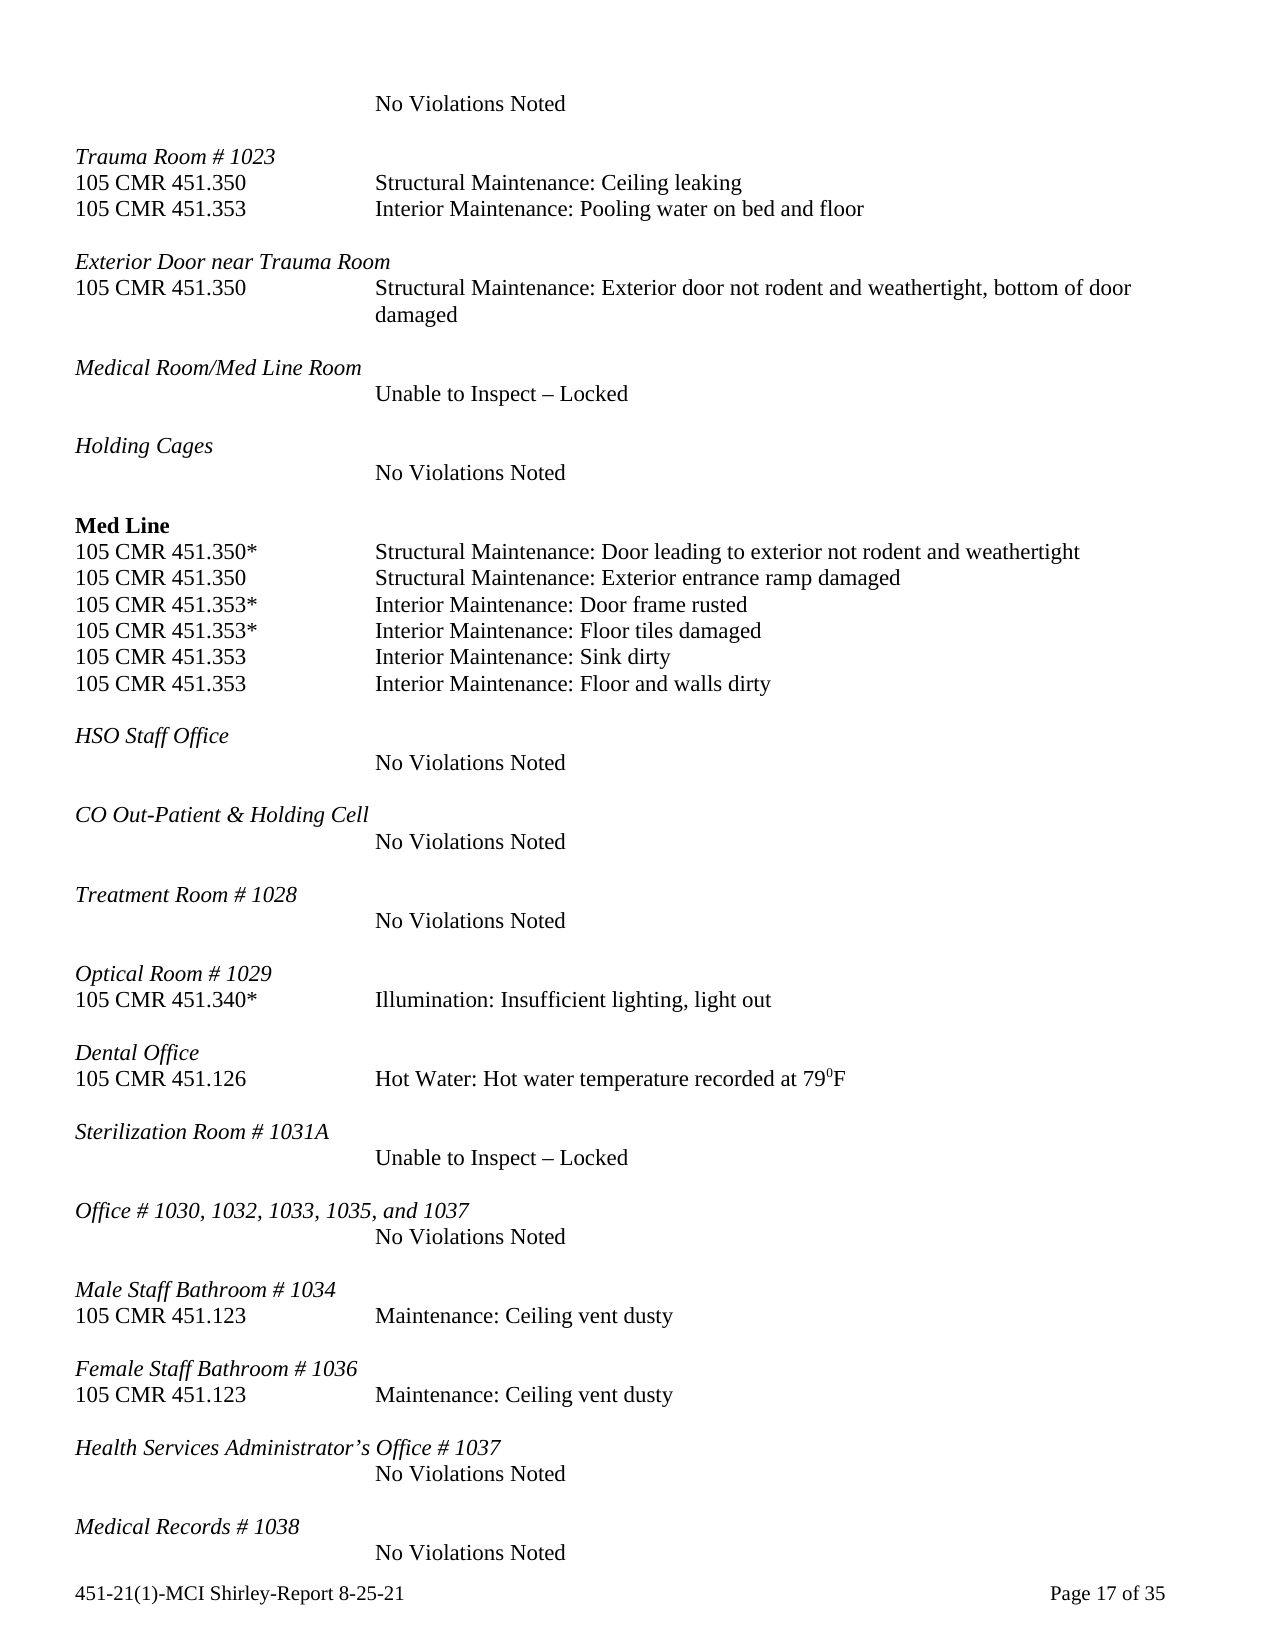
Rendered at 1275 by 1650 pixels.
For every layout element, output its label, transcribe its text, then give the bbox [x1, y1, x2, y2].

text No Violations Noted [75, 1539, 1200, 1566]
text Health Services Administrator’s Office # 1037 [75, 1434, 1200, 1460]
text Medical Room/Med Line Room [75, 353, 1200, 380]
text CO Out-Patient & Holding Cell [75, 802, 1200, 828]
text HSO Staff Office [75, 722, 1200, 749]
text Medical Records # 1038 [75, 1513, 1200, 1539]
text No Violations Noted [75, 828, 1200, 854]
text Treatment Room # 1028 [75, 881, 1200, 907]
text No Violations Noted [75, 1460, 1200, 1487]
text 105 CMR 451.353* Interior Maintenance: Floor tiles damaged [75, 617, 1200, 643]
text Unable to Inspect – Locked [300, 1144, 1200, 1171]
text 105 CMR 451.350 Structural Maintenance: Exterior entrance ramp damaged [75, 564, 1200, 591]
text No Violations Noted [75, 907, 1200, 933]
text Trauma Room # 1023 [75, 143, 1200, 169]
text 105 CMR 451.123 Maintenance: Ceiling vent dusty [75, 1381, 1200, 1408]
text Exterior Door near Trauma Room [75, 248, 1200, 274]
text 105 CMR 451.126 Hot Water: Hot water temperature recorded at 790F [75, 1065, 1200, 1091]
text Sterilization Room # 1031A [75, 1118, 1200, 1144]
text 105 CMR 451.350* Structural Maintenance: Door leading to exterior not rodent and weathertight [75, 538, 1200, 564]
text 105 CMR 451.353 Interior Maintenance: Floor and walls dirty [75, 670, 1200, 696]
text No Violations Noted [75, 90, 1200, 116]
text Optical Room # 1029 [75, 960, 1200, 986]
text Office # 1030, 1032, 1033, 1035, and 1037 [75, 1197, 1200, 1223]
text Male Staff Bathroom # 1034 [75, 1276, 1200, 1302]
text Holding Cages [75, 433, 1200, 459]
text Female Staff Bathroom # 1036 [75, 1355, 1200, 1381]
text No Violations Noted [75, 749, 1200, 775]
text No Violations Noted [75, 459, 1200, 485]
text 105 CMR 451.350 Structural Maintenance: Ceiling leaking [75, 169, 1200, 195]
text 105 CMR 451.350 Structural Maintenance: Exterior door not rodent and weathertight, bottom of door damaged [75, 274, 1200, 327]
text Med Line [75, 512, 1200, 538]
text 105 CMR 451.123 Maintenance: Ceiling vent dusty [75, 1302, 1200, 1329]
text 105 CMR 451.353 Interior Maintenance: Pooling water on bed and floor [75, 195, 1200, 222]
text 105 CMR 451.353 Interior Maintenance: Sink dirty [75, 643, 1200, 670]
text Unable to Inspect – Locked [75, 380, 1200, 406]
text No Violations Noted [75, 1223, 1200, 1249]
text 105 CMR 451.353* Interior Maintenance: Door frame rusted [75, 591, 1200, 617]
text Dental Office [75, 1039, 1200, 1065]
text 105 CMR 451.340* Illumination: Insufficient lighting, light out [75, 986, 1200, 1012]
